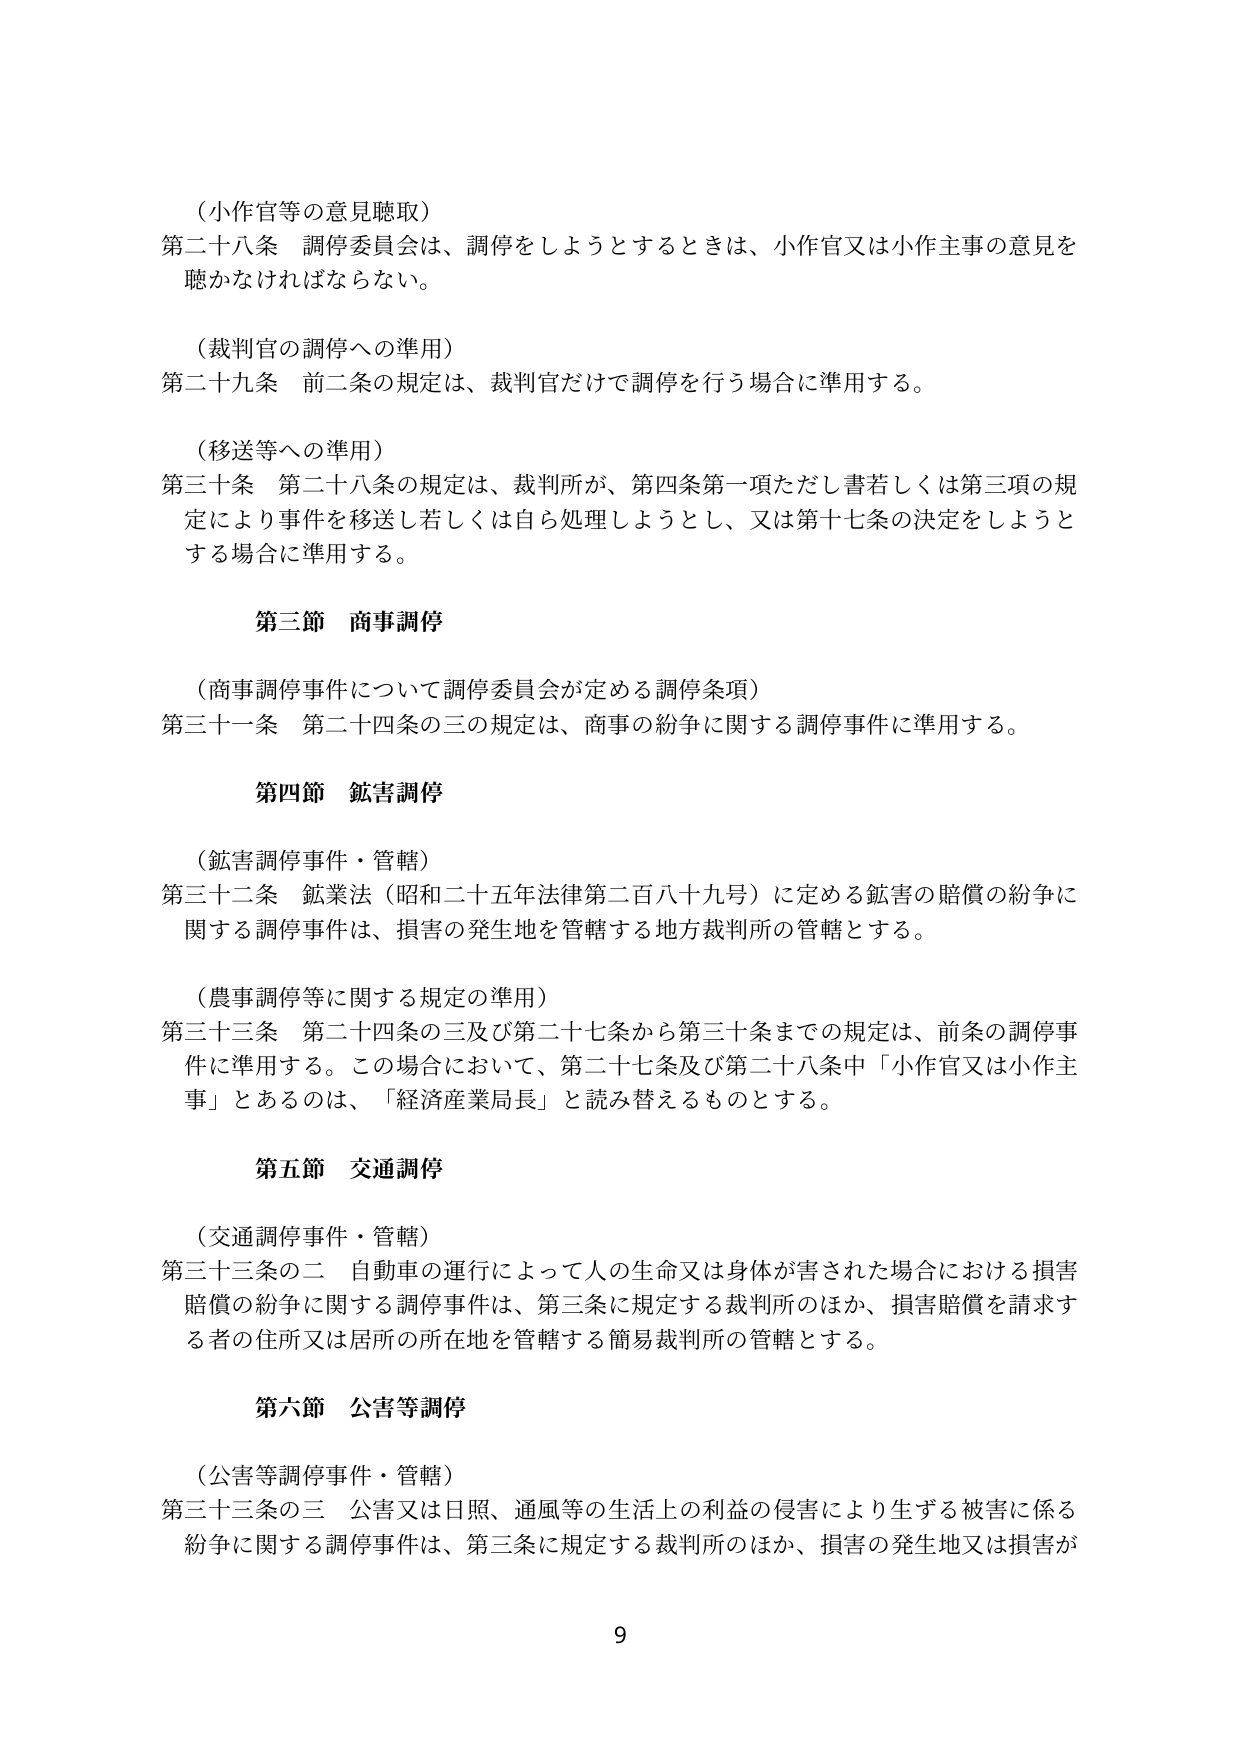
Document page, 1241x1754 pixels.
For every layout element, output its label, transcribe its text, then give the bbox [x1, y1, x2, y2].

text （鉱害調停事件・管轄） [184, 843, 1079, 877]
text （移送等への準用） [184, 433, 1079, 467]
text （裁判官の調停への準用） [184, 330, 1079, 364]
text 第三十二条 鉱業法（昭和二十五年法律第二百八十九号）に定める鉱害の賠償の紛争に関する調停事件は、損害の発生地を管轄する地方裁判所の管轄とする。 [161, 877, 1079, 945]
text 第三十一条 第二十四条の三の規定は、商事の紛争に関する調停事件に準用する。 [161, 706, 1079, 740]
text 第三節 商事調停 [253, 604, 1079, 638]
text 第二十九条 前二条の規定は、裁判官だけで調停を行う場合に準用する。 [161, 364, 1079, 399]
text 第二十八条 調停委員会は、調停をしようとするときは、小作官又は小作主事の意見を聴かなければならない。 [161, 228, 1079, 296]
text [161, 1492, 1079, 1560]
text （商事調停事件について調停委員会が定める調停条項） [184, 672, 1079, 706]
text 第六節 公害等調停 [253, 1389, 1079, 1424]
text 第五節 交通調停 [253, 1150, 1079, 1184]
text （小作官等の意見聴取） [184, 194, 1079, 228]
text （農事調停等に関する規定の準用） [184, 979, 1079, 1014]
text （交通調停事件・管轄） [184, 1219, 1079, 1253]
text （公害等調停事件・管轄） [184, 1458, 1079, 1492]
text 第四節 鉱害調停 [253, 774, 1079, 809]
text 第三十三条 第二十四条の三及び第二十七条から第三十条までの規定は、前条の調停事件に準用する。この場合において、第二十七条及び第二十八条中「小作官又は小作主事」とあるのは、「経済産業局長」と読み替えるものとする。 [161, 1014, 1079, 1116]
text 第三十条 第二十八条の規定は、裁判所が、第四条第一項ただし書若しくは第三項の規定により事件を移送し若しくは自ら処理しようとし、又は第十七条の決定をしようとする場合に準用する。 [161, 467, 1079, 569]
text 第三十三条の二 自動車の運行によって人の生命又は身体が害された場合における損害賠償の紛争に関する調停事件は、第三条に規定する裁判所のほか、損害賠償を請求する者の住所又は居所の所在地を管轄する簡易裁判所の管轄とする。 [161, 1253, 1079, 1355]
